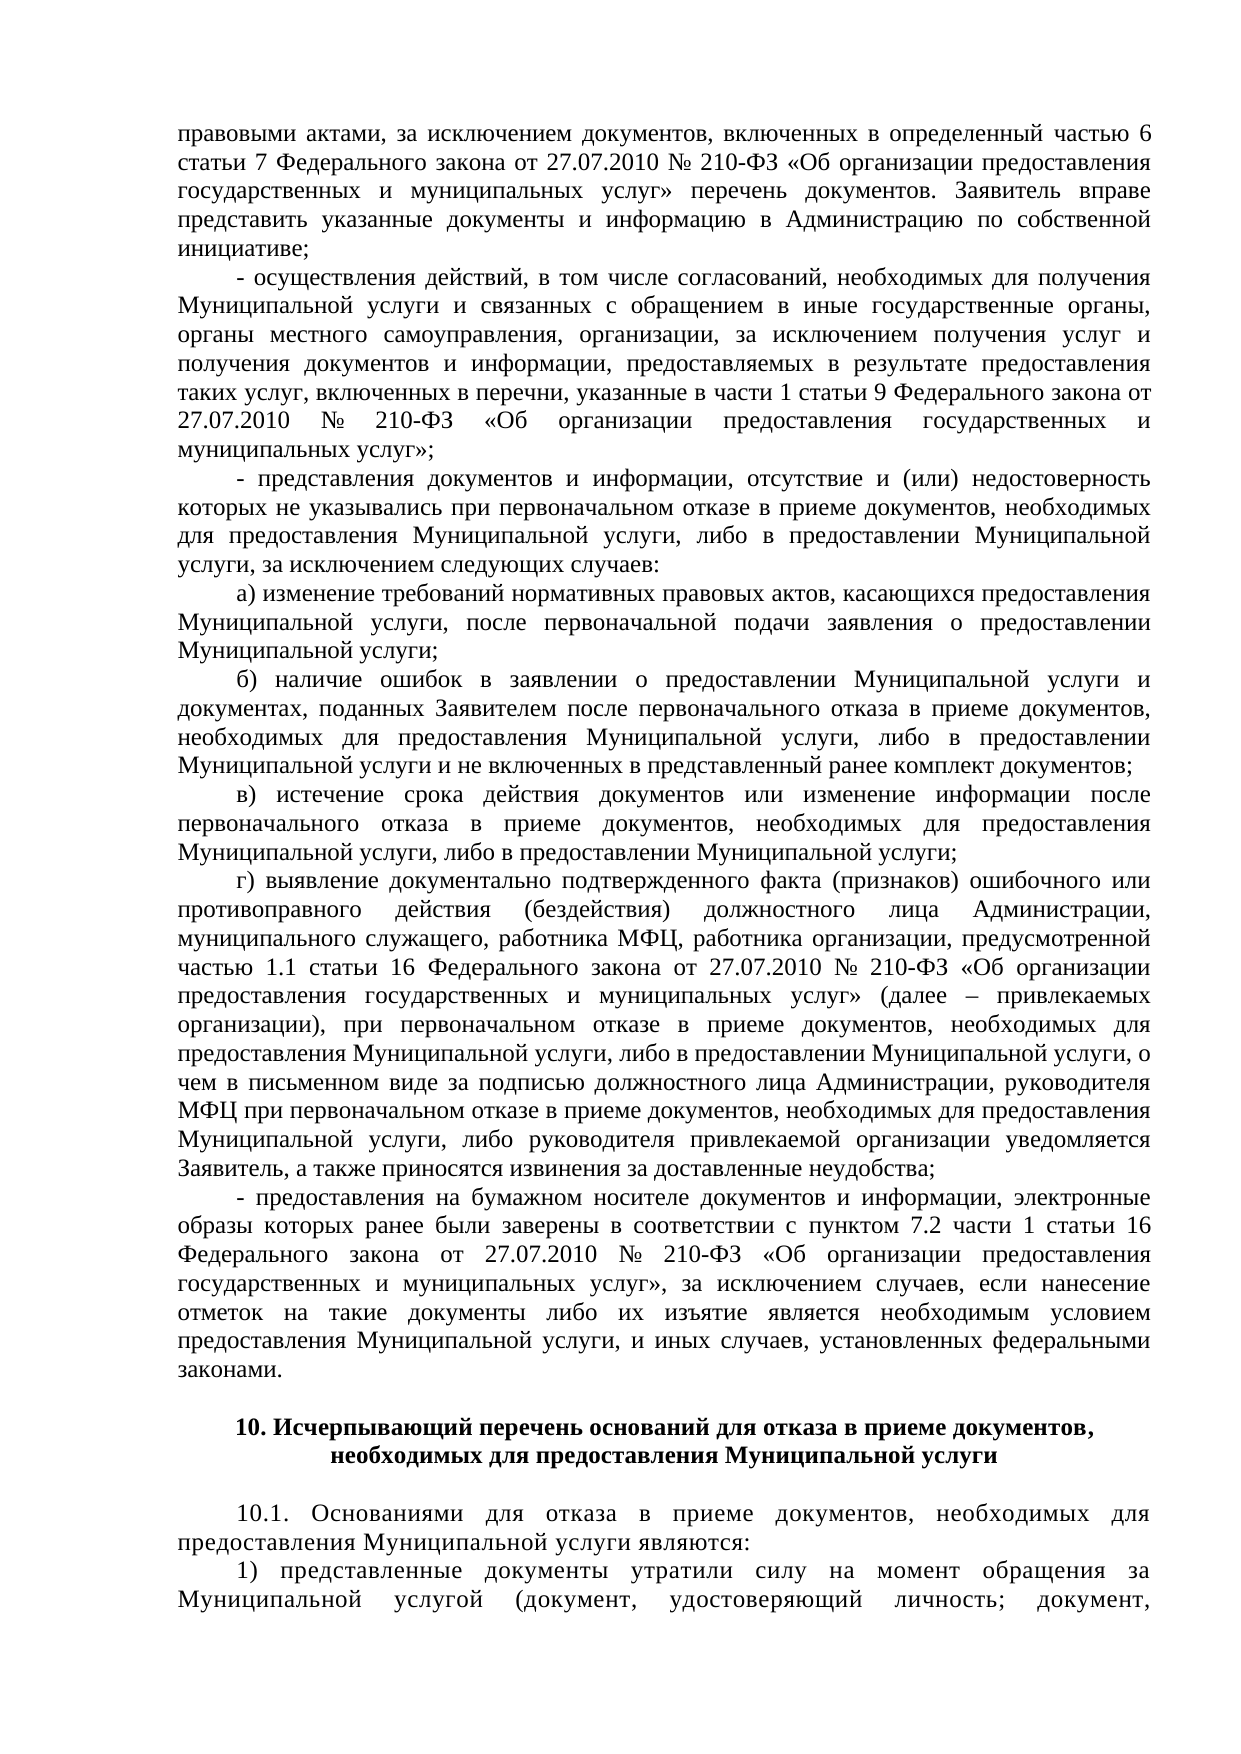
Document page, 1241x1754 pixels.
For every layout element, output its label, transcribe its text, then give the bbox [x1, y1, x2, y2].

text г) выявление документально подтвержденного факта (признаков) ошибочного или противоправного действия (бездействия) должностного лица Администрации, муниципального служащего, работника МФЦ, работника организации, предусмотренной частью 1.1 статьи 16 Федерального закона от 27.07.2010 № 210-ФЗ «Об организации предоставления государственных и муниципальных услуг» (далее – привлекаемых организации), при первоначальном отказе в приеме документов, необходимых для предоставления Муниципальной услуги, либо в предоставлении Муниципальной услуги, о чем в письменном виде за подписью должностного лица Администрации, руководителя МФЦ при первоначальном отказе в приеме документов, необходимых для предоставления Муниципальной услуги, либо руководителя привлекаемой организации уведомляется Заявитель, а также приносятся извинения за доставленные неудобства; [177, 866, 1152, 1182]
text а) изменение требований нормативных правовых актов, касающихся предоставления Муниципальной услуги, после первоначальной подачи заявления о предоставлении Муниципальной услуги; [177, 578, 1152, 664]
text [177, 118, 1152, 262]
text - представления документов и информации, отсутствие и (или) недостоверность которых не указывались при первоначальном отказе в приеме документов, необходимых для предоставления Муниципальной услуги, либо в предоставлении Муниципальной услуги, за исключением следующих случаев: [177, 463, 1152, 578]
text - предоставления на бумажном носителе документов и информации, электронные образы которых ранее были заверены в соответствии с пунктом 7.2 части 1 статьи 16 Федерального закона от 27.07.2010 № 210-ФЗ «Об организации предоставления государственных и муниципальных услуг», за исключением случаев, если нанесение отметок на такие документы либо их изъятие является необходимым условием предоставления Муниципальной услуги, и иных случаев, установленных федеральными законами. [177, 1182, 1152, 1383]
text - осуществления действий, в том числе согласований, необходимых для получения Муниципальной услуги и связанных с обращением в иные государственные органы, органы местного самоуправления, организации, за исключением получения услуг и получения документов и информации, предоставляемых в результате предоставления таких услуг, включенных в перечни, указанные в части 1 статьи 9 Федерального закона от 27.07.2010 № 210-ФЗ «Об организации предоставления государственных и муниципальных услуг»; [177, 262, 1152, 463]
text 10.1. Основаниями для отказа в приеме документов, необходимых для предоставления Муниципальной услуги являются: [177, 1498, 1152, 1556]
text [177, 1556, 1152, 1613]
text в) истечение срока действия документов или изменение информации после первоначального отказа в приеме документов, необходимых для предоставления Муниципальной услуги, либо в предоставлении Муниципальной услуги; [177, 779, 1152, 866]
text б) наличие ошибок в заявлении о предоставлении Муниципальной услуги и документах, поданных Заявителем после первоначального отказа в приеме документов, необходимых для предоставления Муниципальной услуги, либо в предоставлении Муниципальной услуги и не включенных в представленный ранее комплект документов; [177, 664, 1152, 779]
text 10. Исчерпывающий перечень оснований для отказа в приеме документов, необходимых для предоставления Муниципальной услуги [177, 1412, 1152, 1469]
